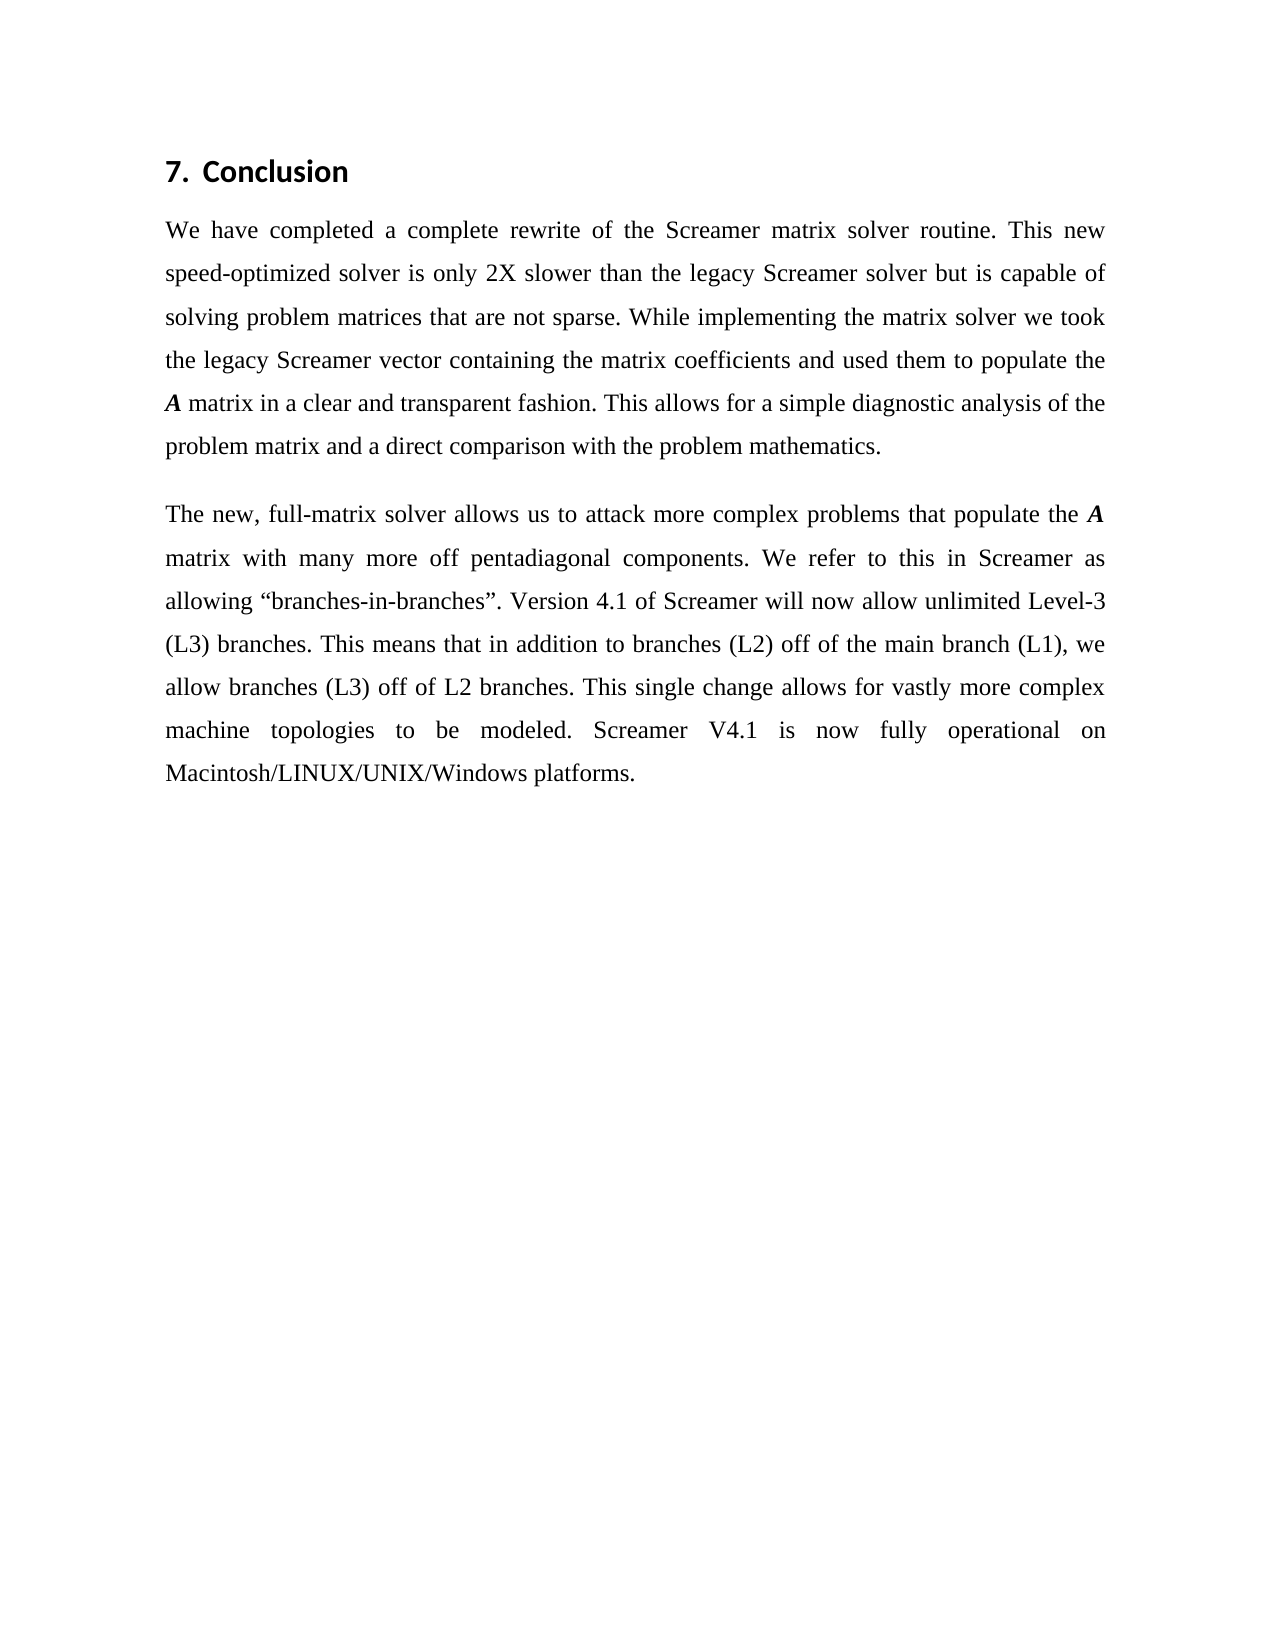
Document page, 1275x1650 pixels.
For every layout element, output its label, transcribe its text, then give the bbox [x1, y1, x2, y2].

text We have completed a complete rewrite of the Screamer matrix solver routine. This new speed-optimized solver is only 2X slower than the legacy Screamer solver but is capable of solving problem matrices that are not sparse. While implementing the matrix solver we took the legacy Screamer vector containing the matrix coefficients and used them to populate the A matrix in a clear and transparent fashion. This allows for a simple diagnostic analysis of the problem matrix and a direct comparison with the problem mathematics. [165, 215, 1107, 460]
subtitle Conclusion [165, 151, 1121, 190]
text The new, full-matrix solver allows us to attack more complex problems that populate the A matrix with many more off pentadiagonal components. We refer to this in Screamer as allowing “branches-in-branches”. Version 4.1 of Screamer will now allow unlimited Level-3 (L3) branches. This means that in addition to branches (L2) off of the main branch (L1), we allow branches (L3) off of L2 branches. This single change allows for vastly more complex machine topologies to be modeled. Screamer V4.1 is now fully operational on Macintosh/LINUX/UNIX/Windows platforms. [165, 499, 1107, 787]
